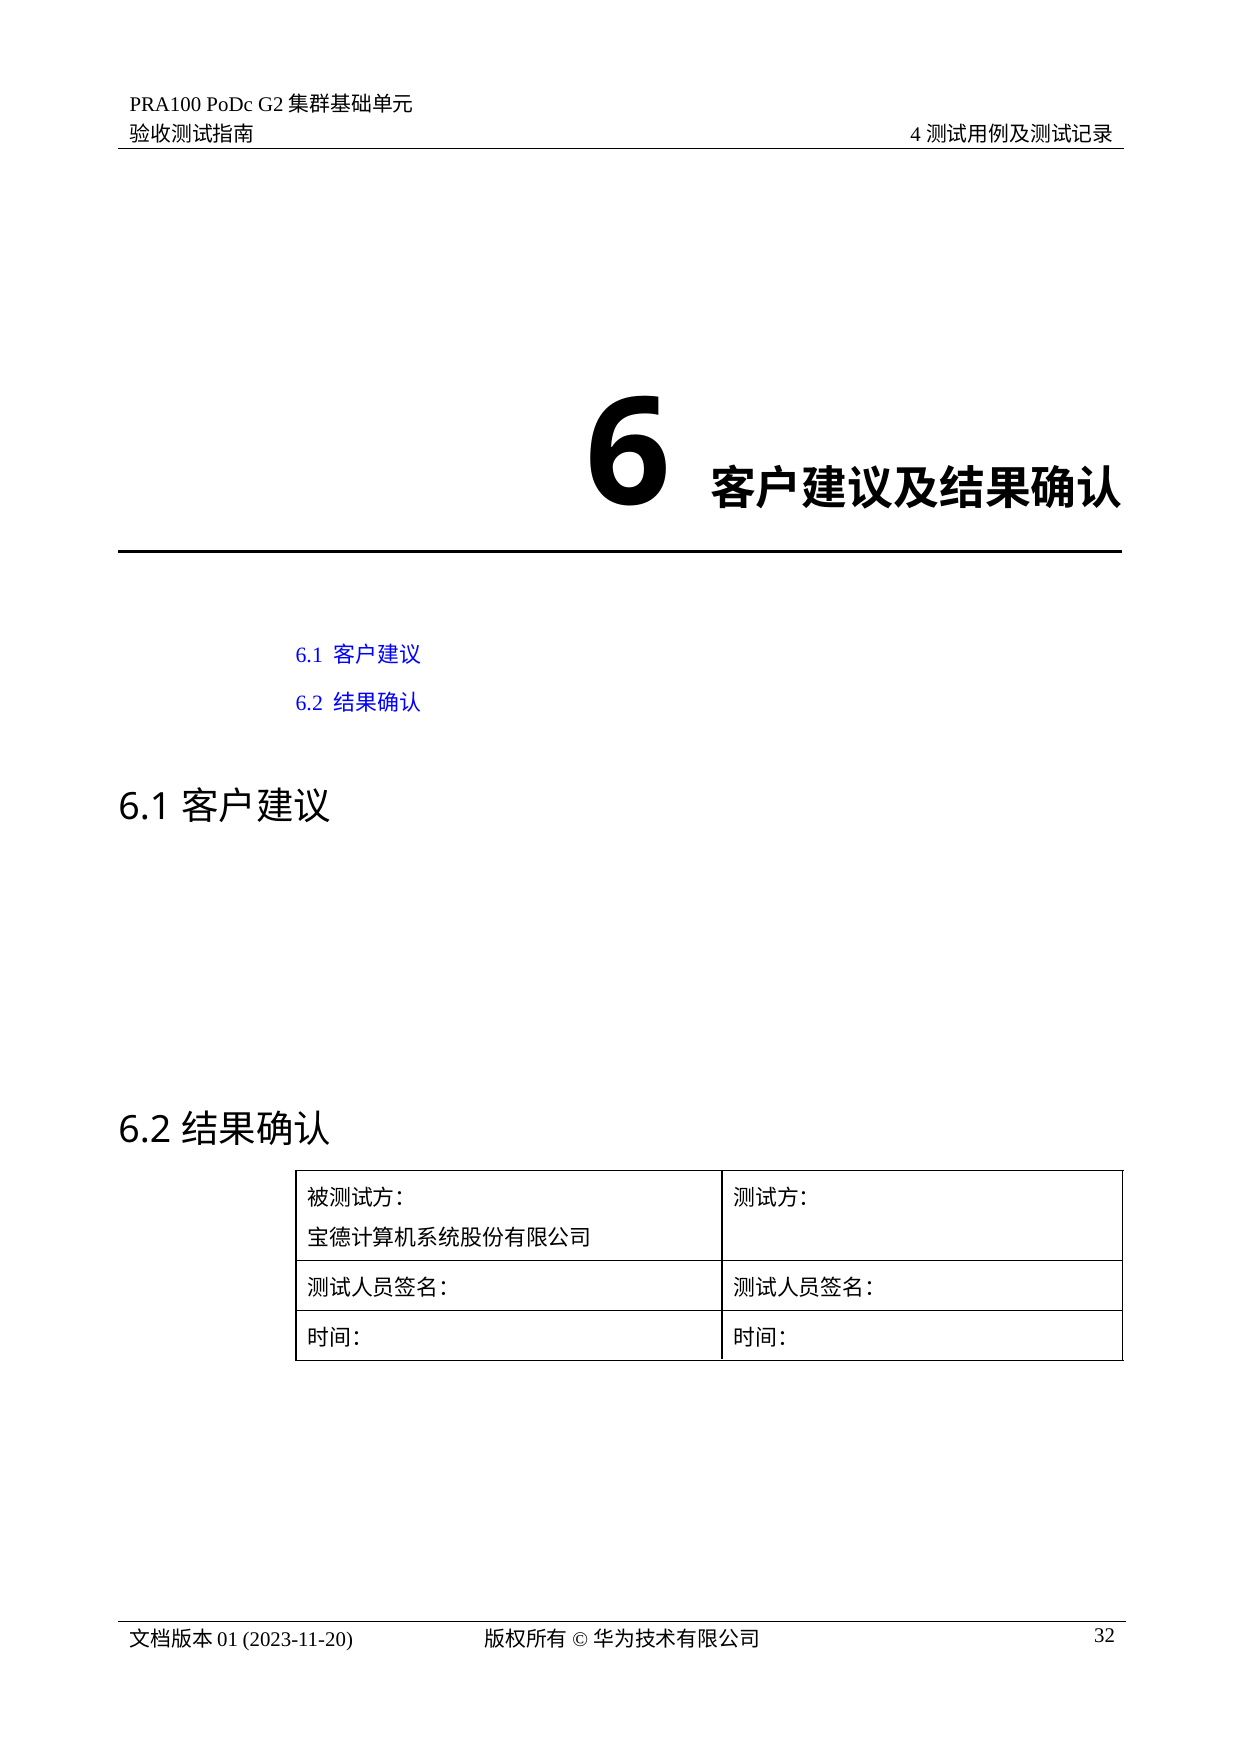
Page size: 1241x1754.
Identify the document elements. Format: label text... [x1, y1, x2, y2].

table_header 被测试方： 宝德计算机系统股份有限公司 [297, 1171, 721, 1260]
subtitle 客户建议及结果确认 [118, 344, 1122, 550]
table_cell 测试人员签名： [723, 1261, 1122, 1309]
text 6.1 客户建议 [295, 637, 1122, 668]
subtitle 结果确认 [118, 1102, 1122, 1153]
table_header 测试方： [723, 1171, 1122, 1260]
subtitle 客户建议 [118, 779, 1122, 830]
table_cell 测试人员签名： [297, 1261, 721, 1309]
text 6.2 结果确认 [295, 685, 1122, 717]
table_cell 时间： [297, 1311, 721, 1359]
table_cell 时间： [723, 1311, 1122, 1359]
